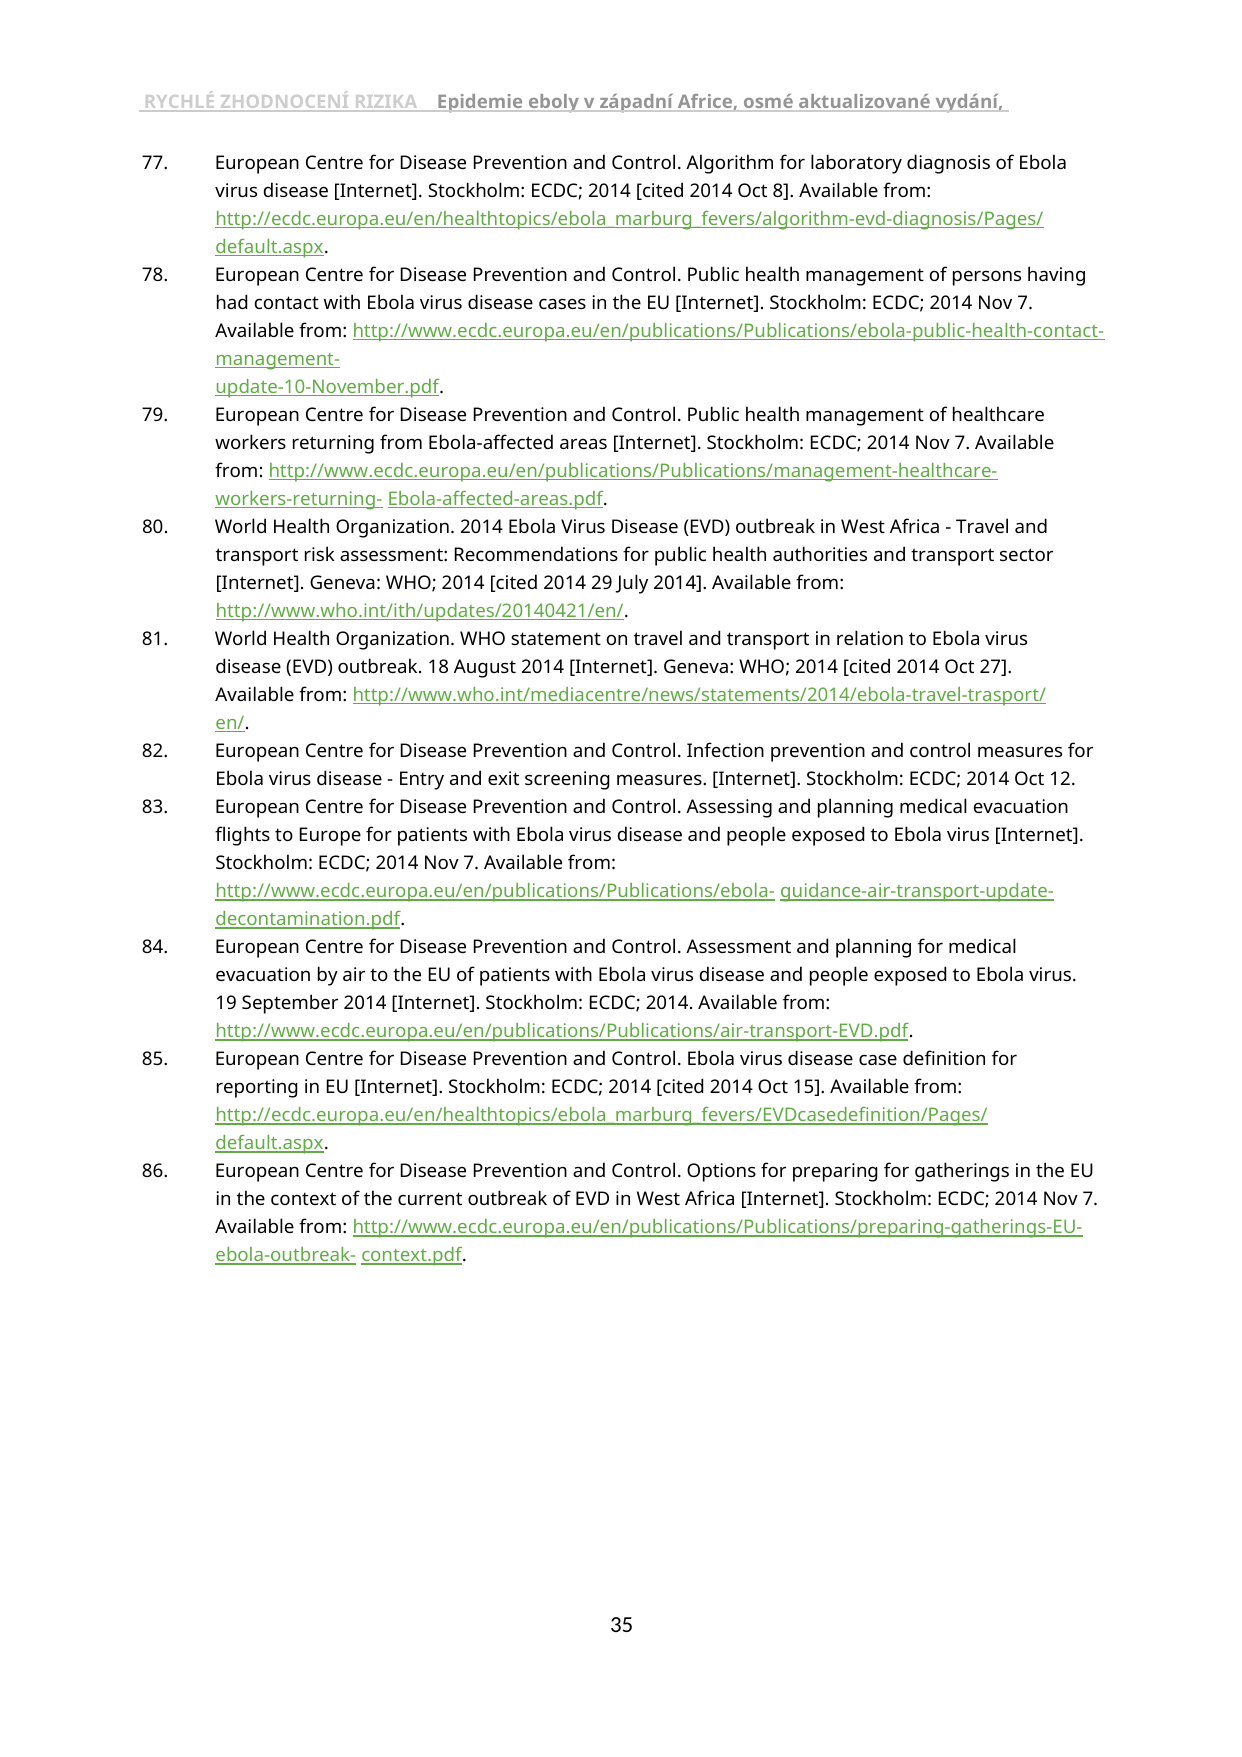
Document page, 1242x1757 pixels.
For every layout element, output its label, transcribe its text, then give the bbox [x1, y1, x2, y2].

text 86. European Centre for Disease Prevention and Control. Options for preparing for gatherings in the EU in the context of the current outbreak of EVD in West Africa [Internet]. Stockholm: ECDC; 2014 Nov 7. Available from: http://www.ecdc.europa.eu/en/publications/Publications/preparing-gatherings-EU-ebola-outbreak- context.pdf. [142, 1158, 1099, 1267]
text 83. European Centre for Disease Prevention and Control. Assessing and planning medical evacuation flights to Europe for patients with Ebola virus disease and people exposed to Ebola virus [Internet]. Stockholm: ECDC; 2014 Nov 7. Available from: http://www.ecdc.europa.eu/en/publications/Publications/ebola- guidance-air-transport-update-decontamination.pdf. [142, 793, 1101, 931]
text 77. European Centre for Disease Prevention and Control. Algorithm for laboratory diagnosis of Ebola virus disease [Internet]. Stockholm: ECDC; 2014 [cited 2014 Oct 8]. Available from: http://ecdc.europa.eu/en/healthtopics/ebola_marburg_fevers/algorithm-evd-diagnosis/Pages/default.aspx. [142, 149, 1104, 259]
text update-10-November.pdf. [215, 373, 1117, 399]
text 81. World Health Organization. WHO statement on travel and transport in relation to Ebola virus disease (EVD) outbreak. 18 August 2014 [Internet]. Geneva: WHO; 2014 [cited 2014 Oct 27]. Available from: http://www.who.int/mediacentre/news/statements/2014/ebola-travel-trasport/en/. [142, 625, 1064, 735]
text 78. European Centre for Disease Prevention and Control. Public health management of persons having had contact with Ebola virus disease cases in the EU [Internet]. Stockholm: ECDC; 2014 Nov 7. Available from: http://www.ecdc.europa.eu/en/publications/Publications/ebola-public-health-contact-management- [142, 261, 1105, 371]
text 82. European Centre for Disease Prevention and Control. Infection prevention and control measures for Ebola virus disease - Entry and exit screening measures. [Internet]. Stockholm: ECDC; 2014 Oct 12. [142, 737, 1097, 791]
text 79. European Centre for Disease Prevention and Control. Public health management of healthcare workers returning from Ebola-affected areas [Internet]. Stockholm: ECDC; 2014 Nov 7. Available from: http://www.ecdc.europa.eu/en/publications/Publications/management-healthcare-workers-returning- Ebola-affected-areas.pdf. [142, 401, 1071, 511]
text 84. European Centre for Disease Prevention and Control. Assessment and planning for medical evacuation by air to the EU of patients with Ebola virus disease and people exposed to Ebola virus. 19 September 2014 [Internet]. Stockholm: ECDC; 2014. Available from: http://www.ecdc.europa.eu/en/publications/Publications/air-transport-EVD.pdf. [142, 933, 1094, 1043]
text 85. European Centre for Disease Prevention and Control. Ebola virus disease case definition for reporting in EU [Internet]. Stockholm: ECDC; 2014 [cited 2014 Oct 15]. Available from: http://ecdc.europa.eu/en/healthtopics/ebola_marburg_fevers/EVDcasedefinition/Pages/default.aspx. [142, 1046, 1078, 1155]
text 80. World Health Organization. 2014 Ebola Virus Disease (EVD) outbreak in West Africa - Travel and transport risk assessment: Recommendations for public health authorities and transport sector [Internet]. Geneva: WHO; 2014 [cited 2014 29 July 2014]. Available from: http://www.who.int/ith/updates/20140421/en/. [142, 513, 1101, 623]
